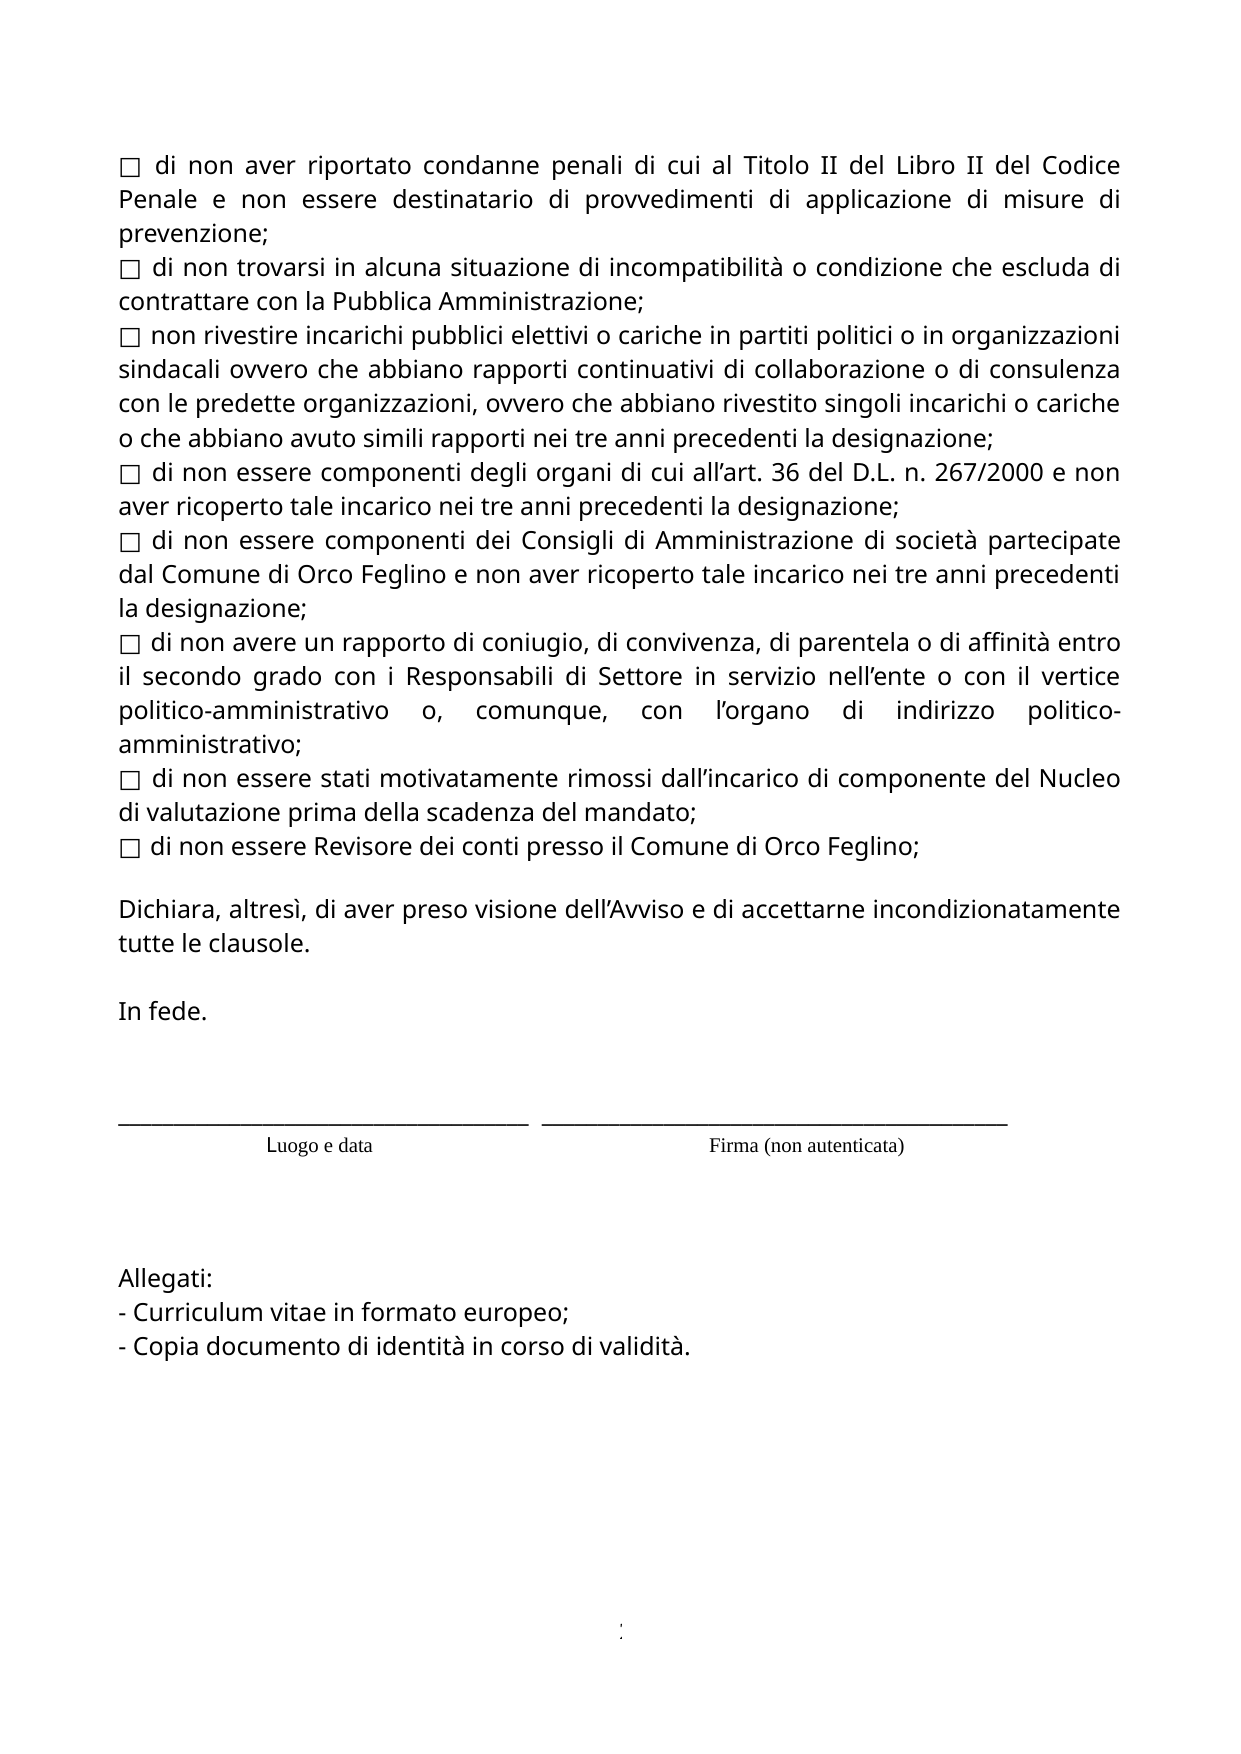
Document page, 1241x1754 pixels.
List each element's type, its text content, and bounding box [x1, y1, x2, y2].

text - Curriculum vitae in formato europeo; [118, 1295, 1122, 1329]
text Dichiara, altresì, di aver preso visione dell’Avviso e di accettarne incondizionatamente tutte le clausole. [118, 892, 1122, 960]
text □ di non essere componenti degli organi di cui all’art. 36 del D.L. n. 267/2000 e non aver ricoperto tale incarico nei tre anni precedenti la designazione; [118, 454, 1122, 522]
text □ non rivestire incarichi pubblici elettivi o cariche in partiti politici o in organizzazioni sindacali ovvero che abbiano rapporti continuativi di collaborazione o di consulenza con le predette organizzazioni, ovvero che abbiano rivestito singoli incarichi o cariche o che abbiano avuto simili rapporti nei tre anni precedenti la designazione; [118, 318, 1122, 454]
text □ di non trovarsi in alcuna situazione di incompatibilità o condizione che escluda di contrattare con la Pubblica Amministrazione; [118, 250, 1122, 318]
text - Copia documento di identità in corso di validità. [118, 1329, 1122, 1363]
text □ di non essere stati motivatamente rimossi dall’incarico di componente del Nucleo di valutazione prima della scadenza del mandato; [118, 761, 1122, 829]
text Allegati: [118, 1261, 1122, 1295]
text □ di non essere Revisore dei conti presso il Comune di Orco Feglino; [118, 829, 1122, 863]
text □ di non essere componenti dei Consigli di Amministrazione di società partecipate dal Comune di Orco Feglino e non aver ricoperto tale incarico nei tre anni precedenti la designazione; [118, 522, 1122, 624]
text In fede. [118, 994, 1122, 1028]
text _____________________________________ __________________________________________ [118, 1096, 1122, 1130]
text □ di non aver riportato condanne penali di cui al Titolo II del Libro II del Codice Penale e non essere destinatario di provvedimenti di applicazione di misure di prevenzione; [118, 148, 1122, 250]
text □ di non avere un rapporto di coniugio, di convivenza, di parentela o di affinità entro il secondo grado con i Responsabili di Settore in servizio nell’ente o con il vertice politico-amministrativo o, comunque, con l’organo di indirizzo politico-amministrativo; [118, 624, 1122, 761]
text Luogo e data Firma (non autenticata) [118, 1130, 1122, 1159]
